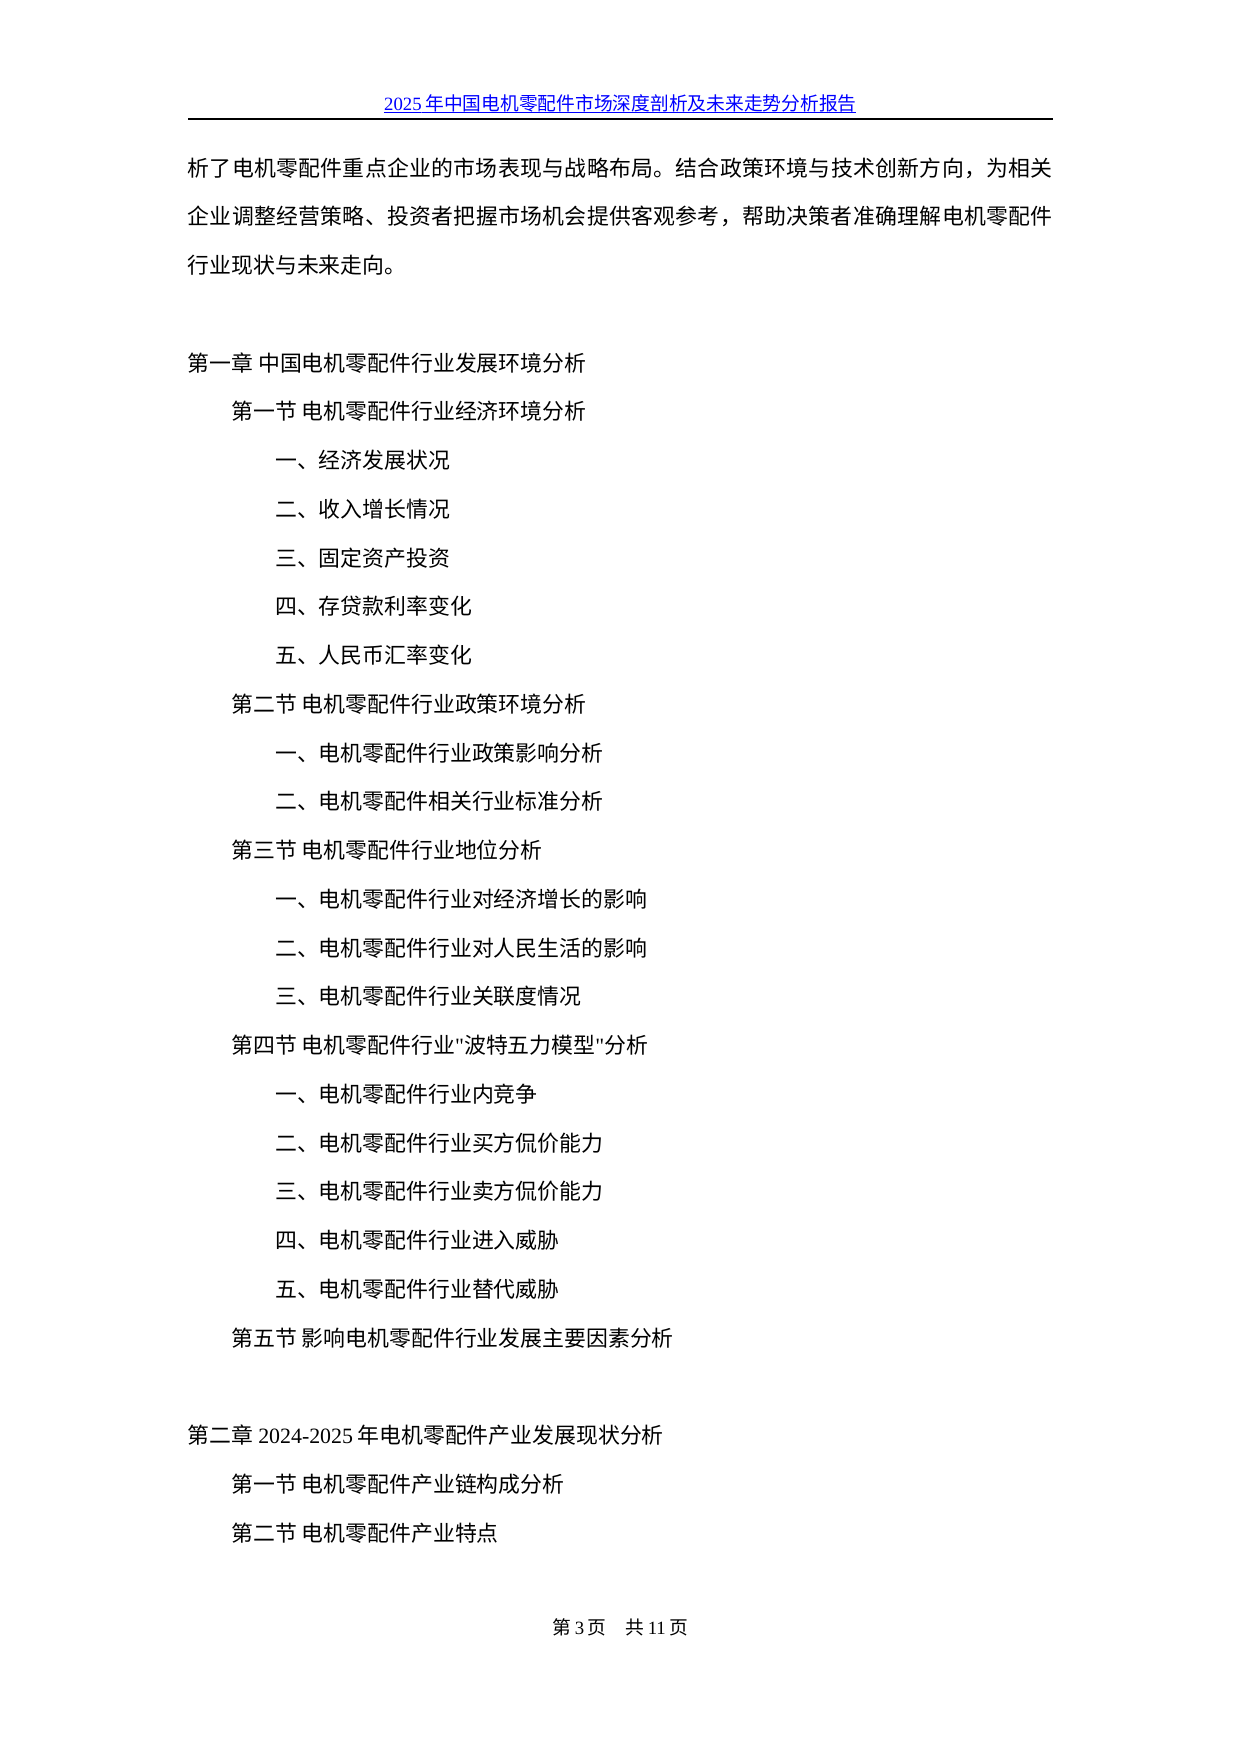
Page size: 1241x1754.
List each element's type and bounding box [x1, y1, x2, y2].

text [187, 150, 1053, 1548]
